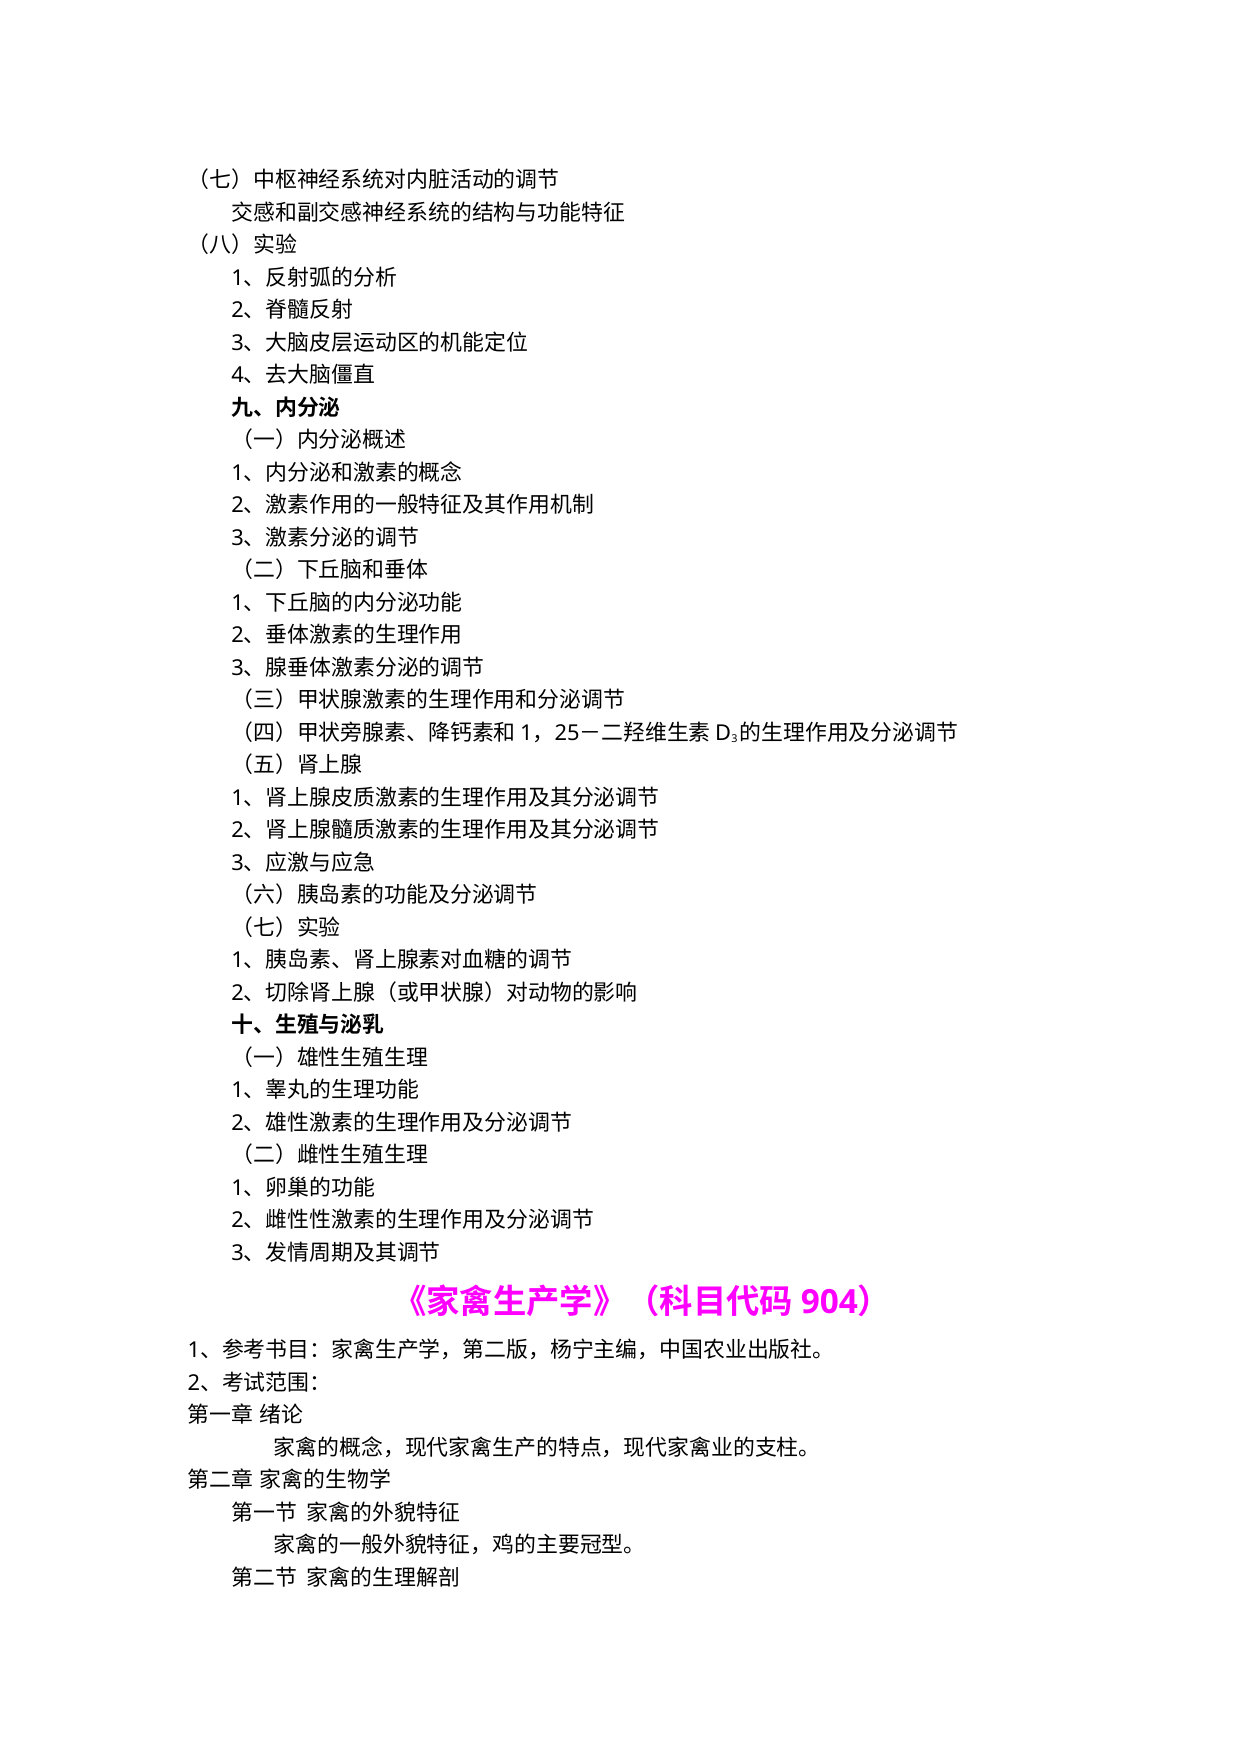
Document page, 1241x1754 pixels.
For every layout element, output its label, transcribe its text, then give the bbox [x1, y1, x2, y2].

text 1、反射弧的分析 [187, 259, 1053, 292]
text 2、激素作用的一般特征及其作用机制 [187, 487, 1053, 519]
text 九、内分泌 [187, 389, 1053, 422]
text 3、腺垂体激素分泌的调节 [187, 649, 1053, 682]
text （五）肾上腺 [187, 747, 1053, 779]
text 1、胰岛素、肾上腺素对血糖的调节 [187, 942, 1053, 974]
text 2、切除肾上腺（或甲状腺）对动物的影响 [187, 974, 1053, 1007]
text 1、肾上腺皮质激素的生理作用及其分泌调节 [187, 779, 1053, 812]
text 3、激素分泌的调节 [187, 519, 1053, 552]
text 1、卵巢的功能 [187, 1169, 1053, 1202]
text 1、参考书目：家禽生产学，第二版，杨宁主编，中国农业出版社。 [187, 1332, 1053, 1364]
text （七）实验 [187, 909, 1053, 942]
text 第二节 家禽的生理解剖 [187, 1559, 1053, 1592]
text 1、睾丸的生理功能 [187, 1072, 1053, 1104]
text 交感和副交感神经系统的结构与功能特征 [187, 194, 1053, 227]
text 1、下丘脑的内分泌功能 [187, 584, 1053, 617]
text 2、脊髓反射 [187, 292, 1053, 324]
text 4、去大脑僵直 [187, 357, 1053, 389]
text 2、垂体激素的生理作用 [187, 617, 1053, 649]
text （二）雌性生殖生理 [187, 1137, 1053, 1169]
text （六）胰岛素的功能及分泌调节 [187, 877, 1053, 909]
text 2、肾上腺髓质激素的生理作用及其分泌调节 [187, 812, 1053, 844]
text 第一节 家禽的外貌特征 [187, 1494, 1053, 1527]
text （一）雄性生殖生理 [187, 1039, 1053, 1072]
text （七）中枢神经系统对内脏活动的调节 [187, 162, 1053, 194]
text 十、生殖与泌乳 [187, 1007, 1053, 1039]
text 3、应激与应急 [187, 844, 1053, 877]
text 第一章 绪论 [187, 1397, 1053, 1429]
text （三）甲状腺激素的生理作用和分泌调节 [187, 682, 1053, 714]
text 2、雄性激素的生理作用及分泌调节 [187, 1104, 1053, 1137]
text （二）下丘脑和垂体 [187, 552, 1053, 584]
text 家禽的概念，现代家禽生产的特点，现代家禽业的支柱。 [273, 1429, 1053, 1462]
text （四）甲状旁腺素、降钙素和1，25－二羟维生素D3的生理作用及分泌调节 [187, 714, 1053, 747]
text 第二章 家禽的生物学 [187, 1462, 1053, 1494]
text 1、内分泌和激素的概念 [187, 454, 1053, 487]
text 3、发情周期及其调节 [187, 1234, 1053, 1267]
text 《家禽生产学》（科目代码 904） [187, 1267, 1053, 1332]
text （一）内分泌概述 [187, 422, 1053, 454]
text （八）实验 [187, 227, 1053, 259]
text 家禽的一般外貌特征，鸡的主要冠型。 [273, 1527, 1053, 1559]
text 2、雌性性激素的生理作用及分泌调节 [187, 1202, 1053, 1234]
text 2、考试范围： [187, 1364, 1053, 1397]
text 3、大脑皮层运动区的机能定位 [187, 324, 1053, 357]
